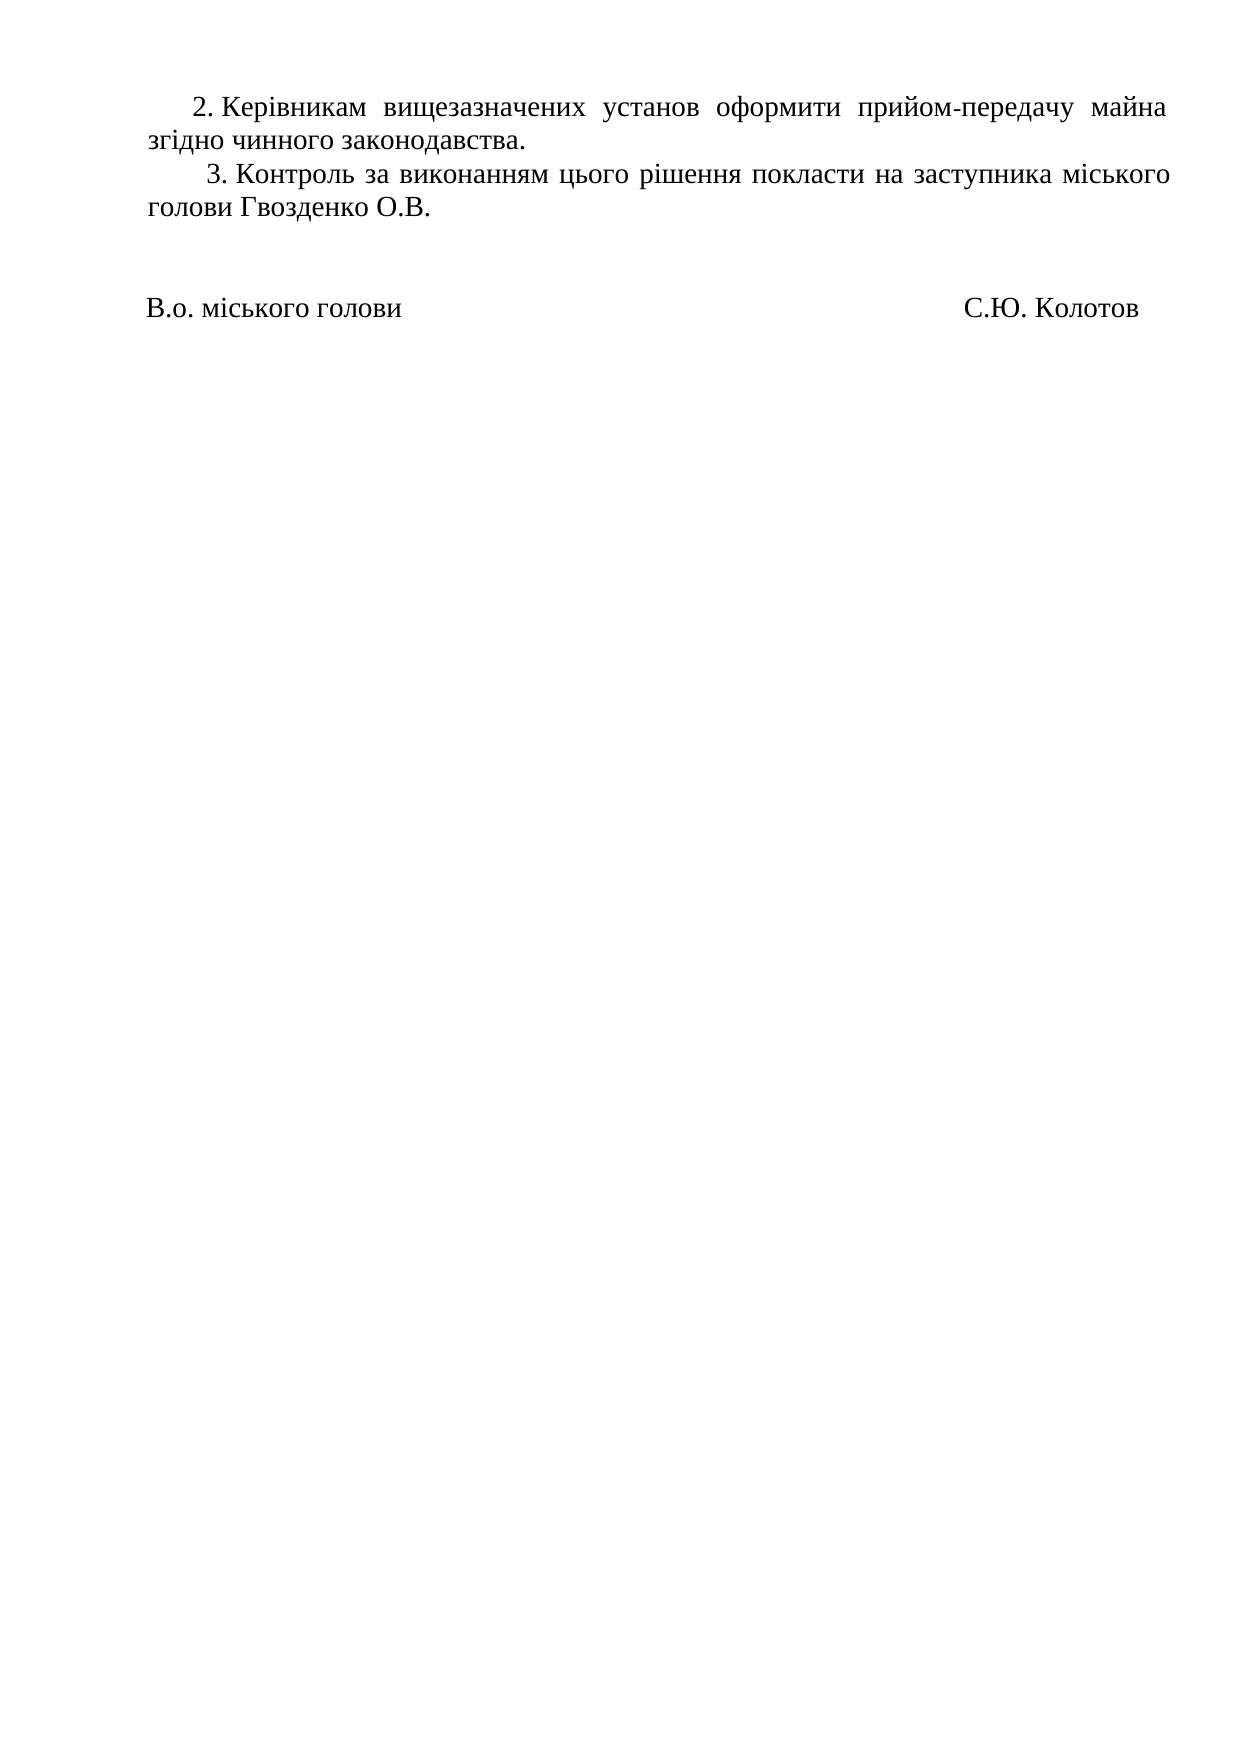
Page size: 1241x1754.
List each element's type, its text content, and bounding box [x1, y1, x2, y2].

text В.о. міського голови С.Ю. Колотов [146, 290, 1167, 323]
text 2. Керівникам вищезазначених установ оформити прийом-передачу майна згідно чинного законодавства. [148, 89, 1167, 156]
text 3. Контроль за виконанням цього рішення покласти на заступника міського голови Гвозденко О.В. [146, 156, 1171, 223]
